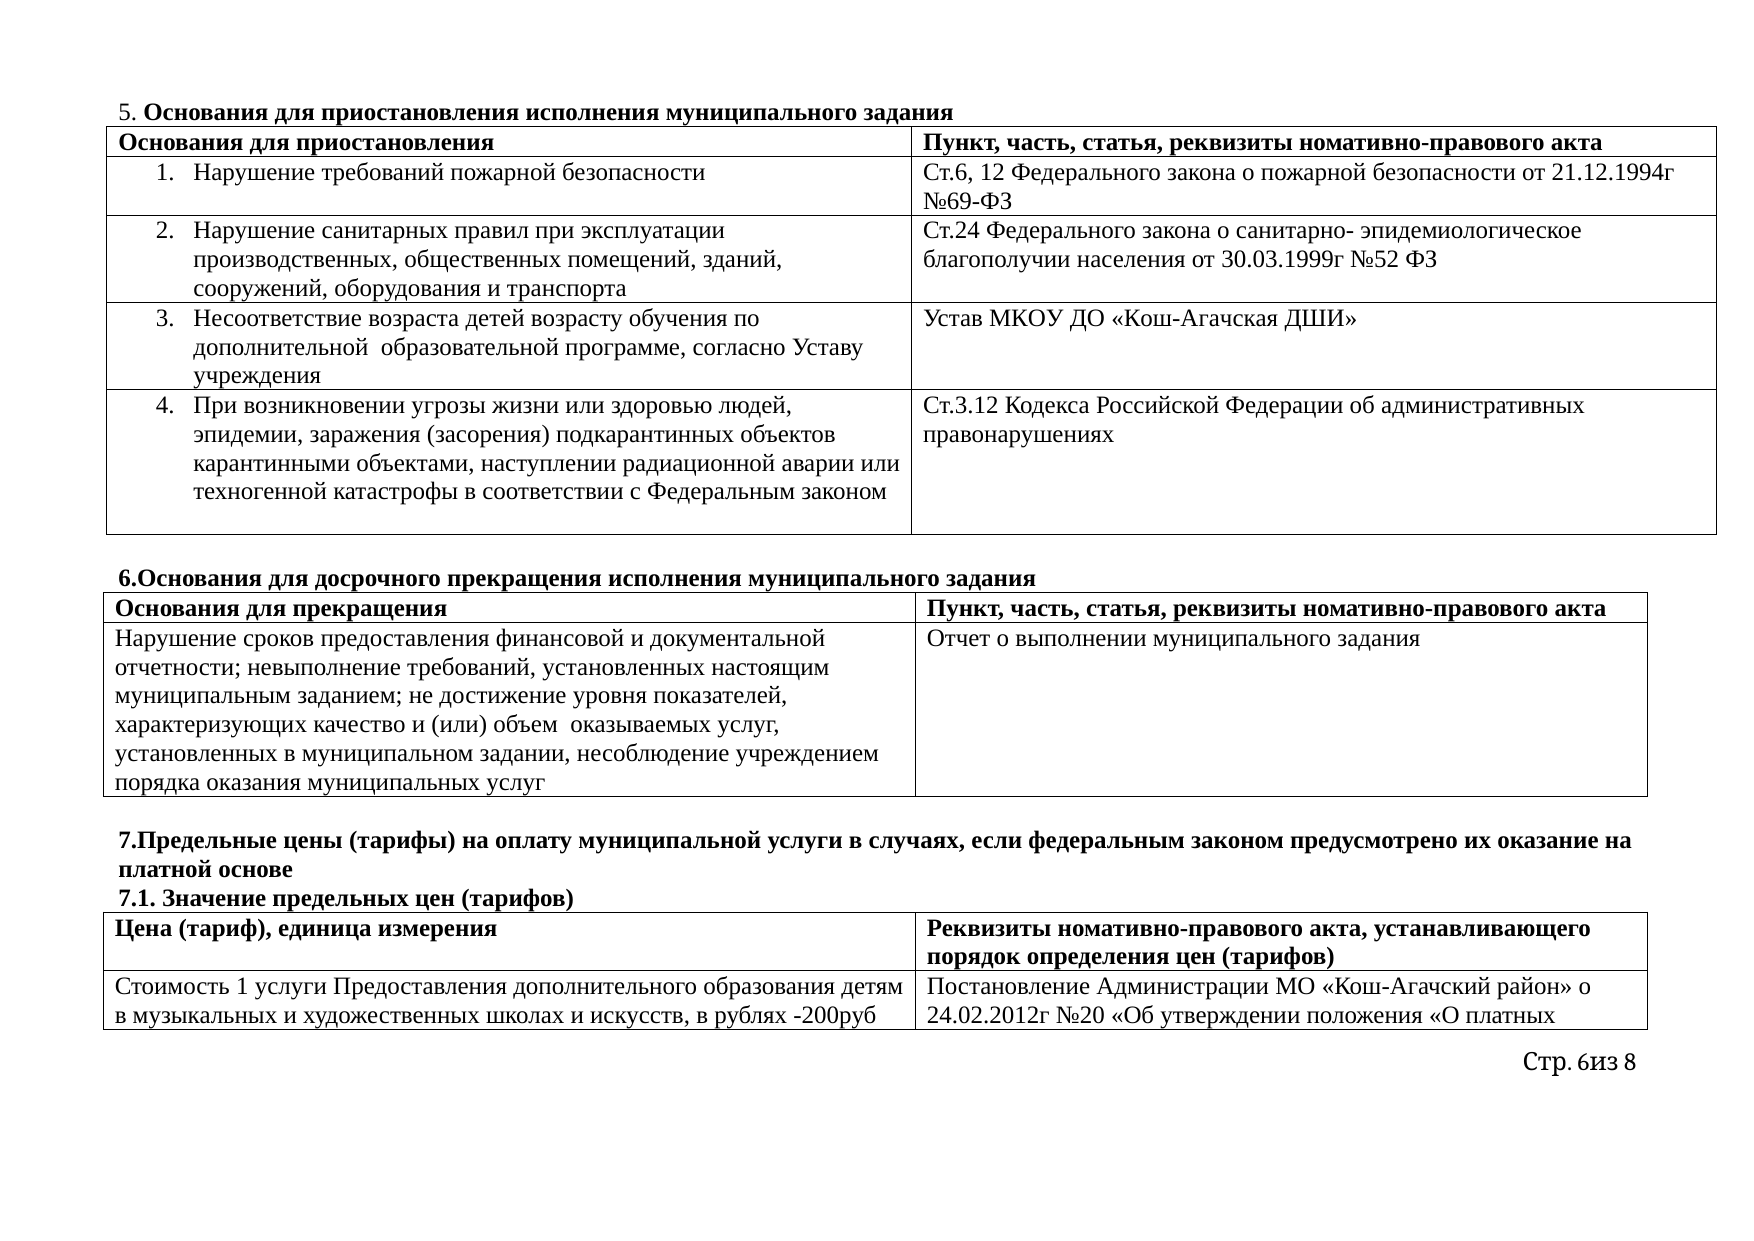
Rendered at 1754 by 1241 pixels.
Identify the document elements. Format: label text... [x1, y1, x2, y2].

text 7.Предельные цены (тарифы) на оплату муниципальной услуги в случаях, если федеральным законом предусмотрено их оказание на платной основе [118, 825, 1636, 883]
text 5. Основания для приостановления исполнения муниципального задания [118, 97, 1636, 126]
table_header Пункт, часть, статья, реквизиты номативно-правового акта [912, 127, 1716, 156]
table_cell Отчет о выполнении муниципального задания [916, 623, 1647, 796]
table_cell Нарушение санитарных правил при эксплуатации производственных, общественных помещений, зданий, сооружений, оборудования и транспорта [107, 216, 911, 302]
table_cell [104, 971, 915, 1029]
table_cell Нарушение требований пожарной безопасности [107, 157, 911, 214]
table_header Цена (тариф), единица измерения [104, 913, 915, 970]
table_cell Ст.6, 12 Федерального закона о пожарной безопасности от 21.12.1994г №69-ФЗ [912, 157, 1716, 214]
table_cell Нарушение сроков предоставления финансовой и документальной отчетности; невыполнение требований, установленных настоящим муниципальным заданием; не достижение уровня показателей, характеризующих качество и (или) объем оказываемых услуг, установленных в муниципальном задании, несоблюдение учреждением порядка оказания муниципальных услуг [104, 623, 915, 796]
table_cell Ст.24 Федерального закона о санитарно- эпидемиологическое благополучии населения от 30.03.1999г №52 ФЗ [912, 216, 1716, 302]
table_header Основания для прекращения [104, 593, 915, 622]
table_cell При возникновении угрозы жизни или здоровью людей, эпидемии, заражения (засорения) подкарантинных объектов карантинными объектами, наступлении радиационной аварии или техногенной катастрофы в соответствии с Федеральным законом [107, 390, 911, 534]
table_header Основания для приостановления [107, 127, 911, 156]
text 6.Основания для досрочного прекращения исполнения муниципального задания [118, 563, 1636, 592]
table_cell Ст.3.12 Кодекса Российской Федерации об административных правонарушениях [912, 390, 1716, 534]
text 7.1. Значение предельных цен (тарифов) [118, 883, 1636, 912]
table_header Реквизиты номативно-правового акта, устанавливающего порядок определения цен (тарифов) [916, 913, 1647, 970]
table_cell Устав МКОУ ДО «Кош-Агачская ДШИ» [912, 303, 1716, 389]
table_cell Несоответствие возраста детей возрасту обучения по дополнительной образовательной программе, согласно Уставу учреждения [107, 303, 911, 389]
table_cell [916, 971, 1647, 1029]
table_header Пункт, часть, статья, реквизиты номативно-правового акта [916, 593, 1647, 622]
